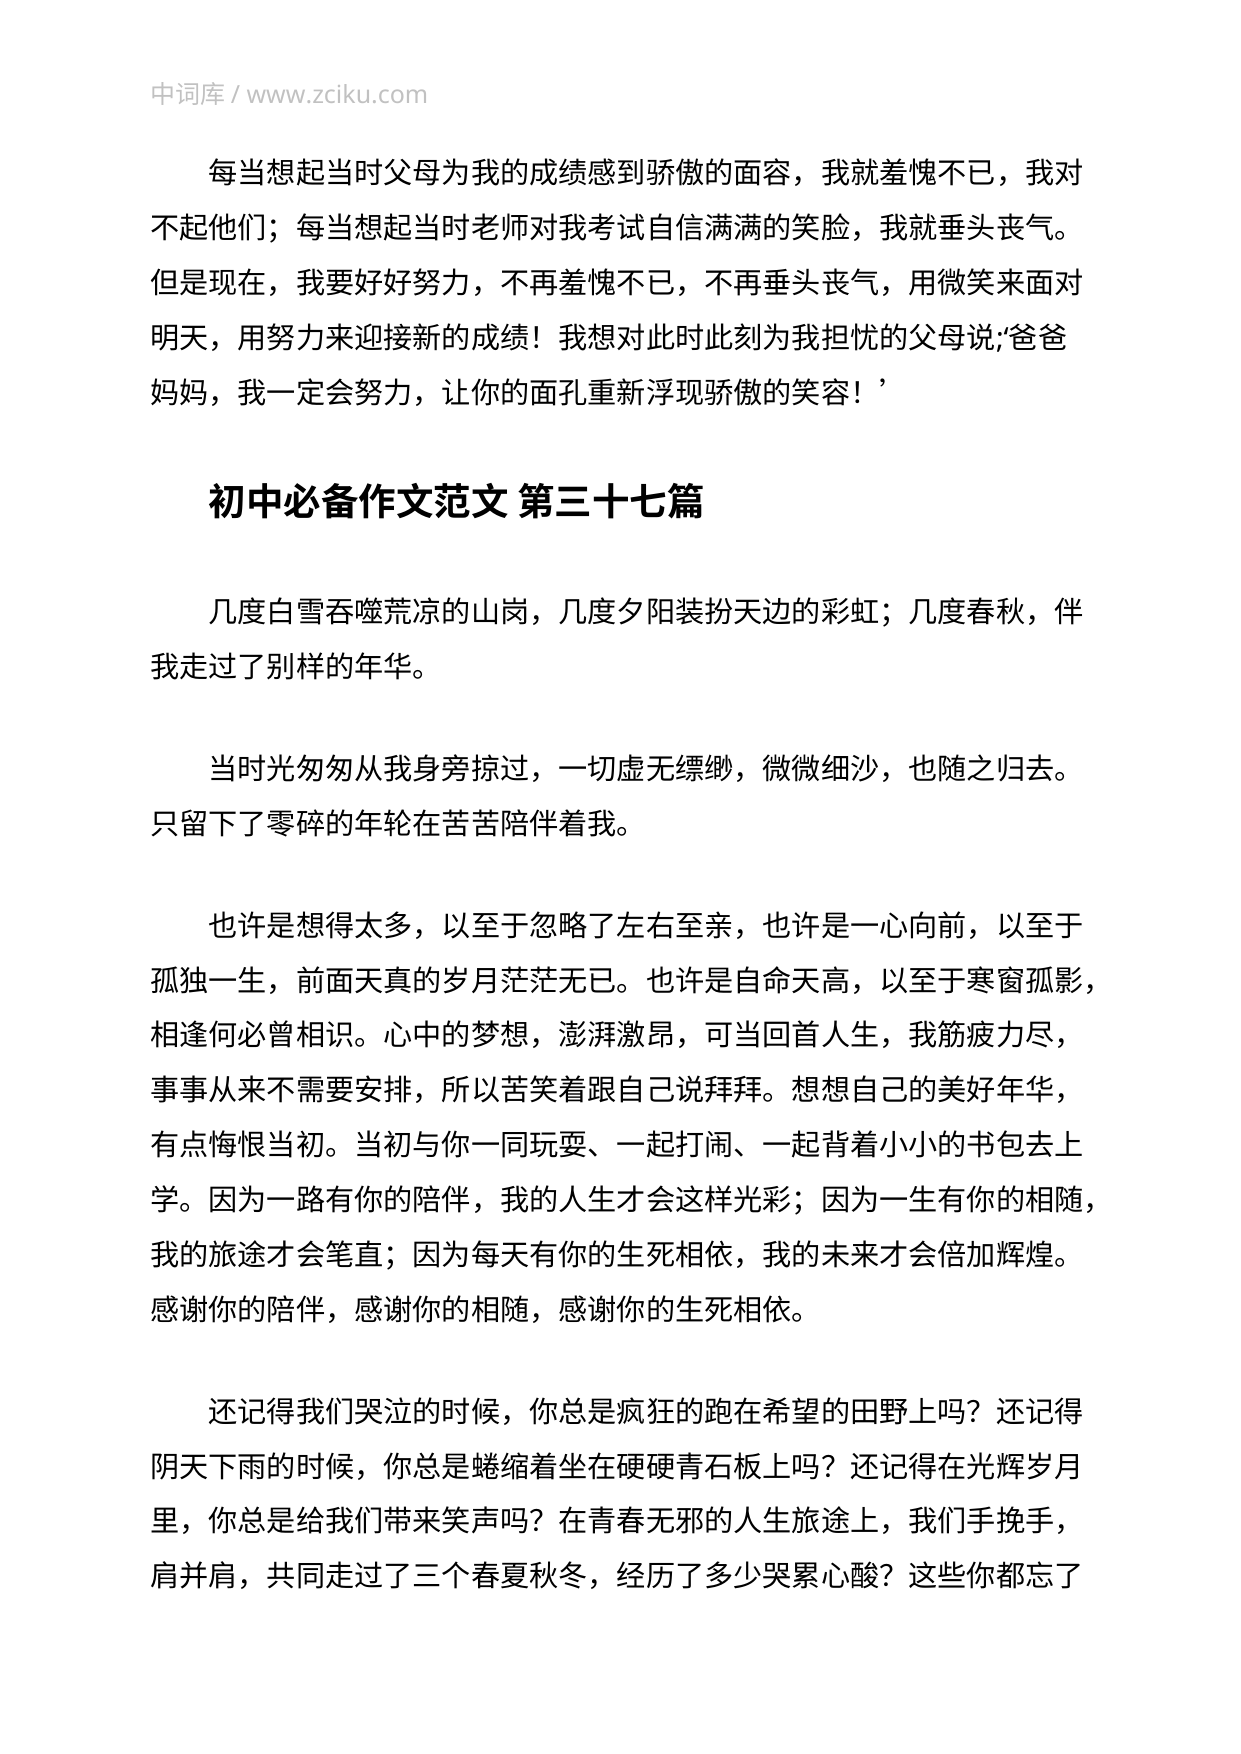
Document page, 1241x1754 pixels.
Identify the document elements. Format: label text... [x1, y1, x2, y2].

text 也许是想得太多，以至于忽略了左右至亲，也许是一心向前，以至于孤独一生，前面天真的岁月茫茫无已。也许是自命天高，以至于寒窗孤影，相逢何必曾相识。心中的梦想，澎湃激昂，可当回首人生，我筋疲力尽，事事从来不需要安排，所以苦笑着跟自己说拜拜。想想自己的美好年华，有点悔恨当初。当初与你一同玩耍、一起打闹、一起背着小小的书包去上学。因为一路有你的陪伴，我的人生才会这样光彩；因为一生有你的相随，我的旅途才会笔直；因为每天有你的生死相依，我的未来才会倍加辉煌。感谢你的陪伴，感谢你的相随，感谢你的生死相依。 [150, 902, 1090, 1329]
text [150, 1388, 1090, 1595]
text 每当想起当时父母为我的成绩感到骄傲的面容，我就羞愧不已，我对不起他们；每当想起当时老师对我考试自信满满的笑脸，我就垂头丧气。但是现在，我要好好努力，不再羞愧不已，不再垂头丧气，用微笑来面对明天，用努力来迎接新的成绩！我想对此时此刻为我担忧的父母说;‘爸爸妈妈，我一定会努力，让你的面孔重新浮现骄傲的笑容！’ [150, 150, 1090, 412]
text 几度白雪吞噬荒凉的山岗，几度夕阳装扮天边的彩虹；几度春秋，伴我走过了别样的年华。 [150, 589, 1090, 686]
text 初中必备作文范文 第三十七篇 [150, 471, 1090, 526]
text 当时光匆匆从我身旁掠过，一切虚无缥缈，微微细沙，也随之归去。只留下了零碎的年轮在苦苦陪伴着我。 [150, 746, 1090, 843]
